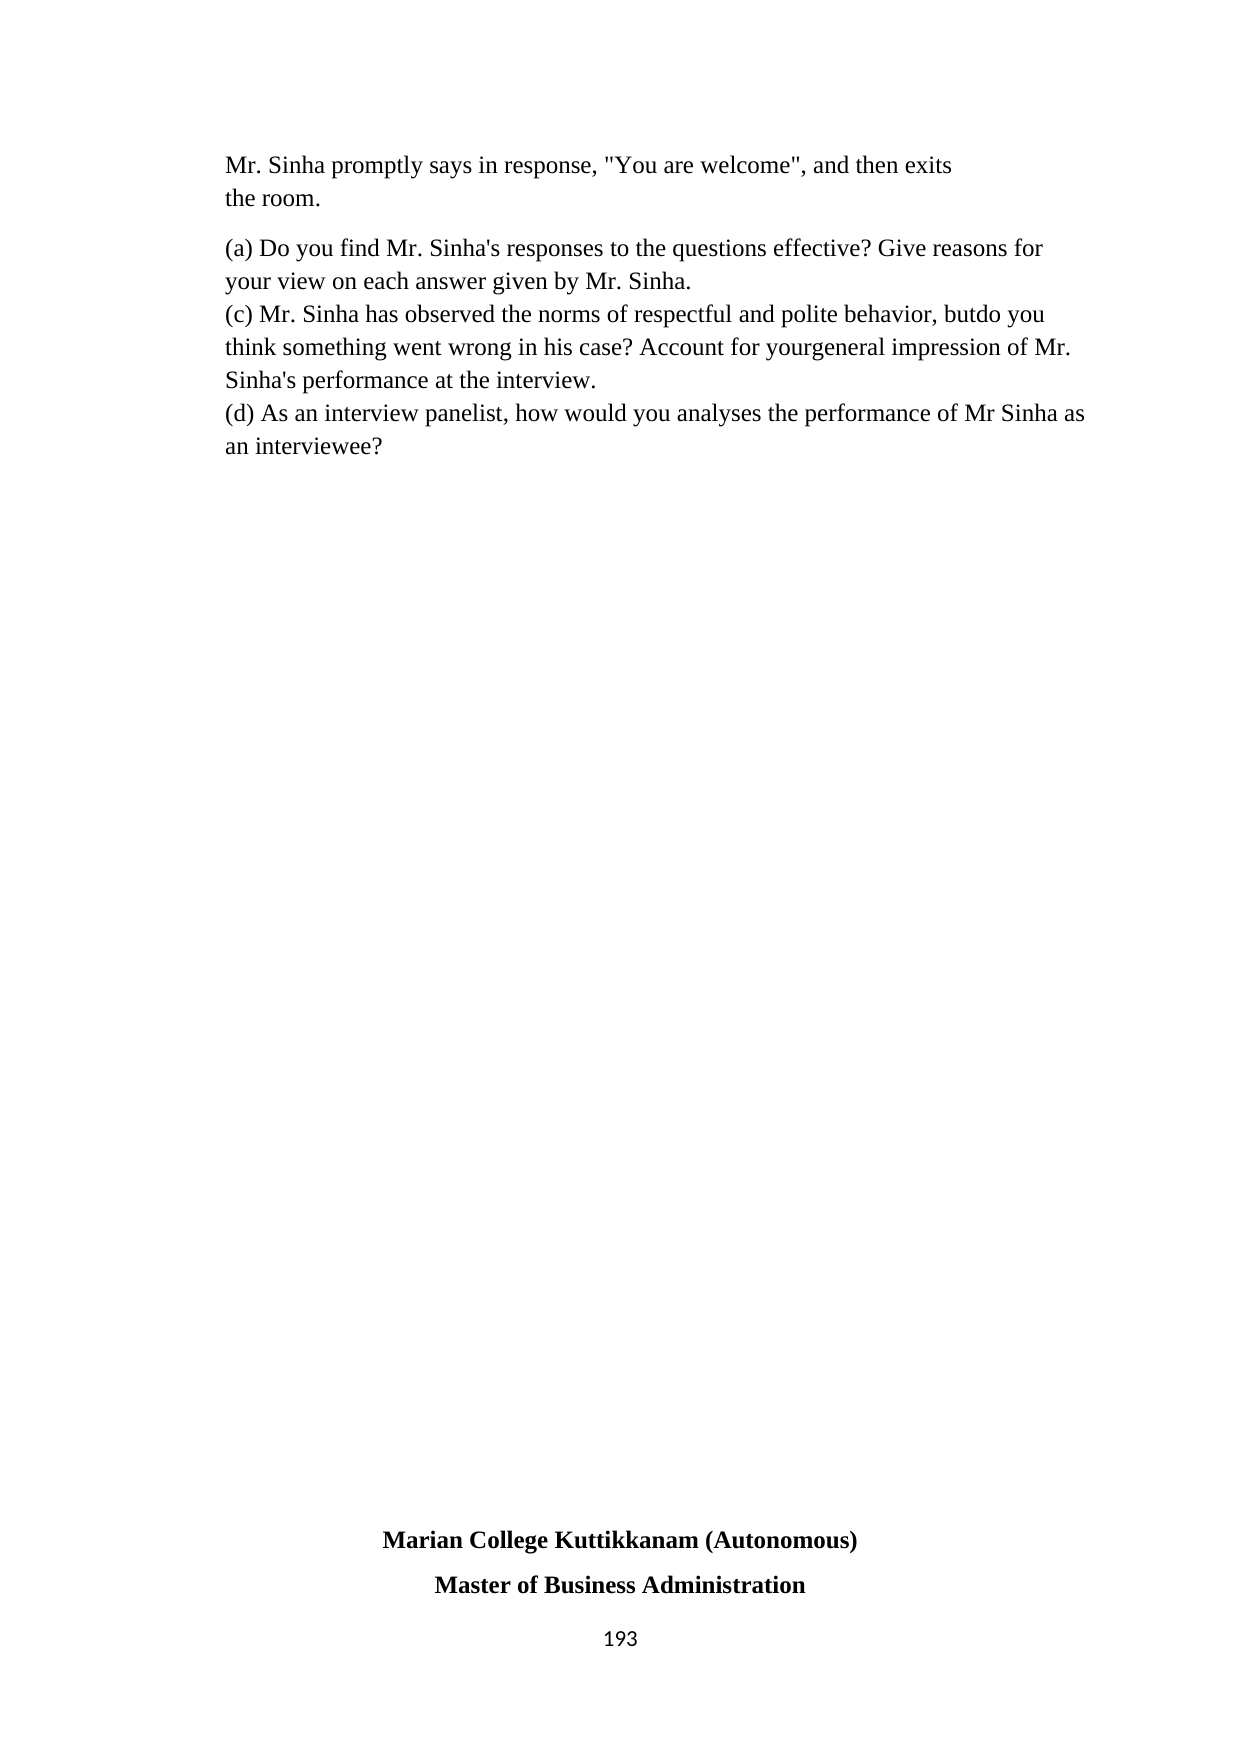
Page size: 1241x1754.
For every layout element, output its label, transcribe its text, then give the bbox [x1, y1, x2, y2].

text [225, 150, 1090, 212]
text Master of Business Administration [150, 1571, 1090, 1599]
text Marian College Kuttikkanam (Autonomous) [150, 1525, 1090, 1554]
text (a) Do you find Mr. Sinha's responses to the questions effective? Give reasons for your view on each answer given by Mr. Sinha. (c) Mr. Sinha has observed the norms of respectful and polite behavior, butdo you think something went wrong in his case? Account for yourgeneral impression of Mr. Sinha's performance at the interview. (d) As an interview panelist, how would you analyses the performance of Mr Sinha as an interviewee? [225, 233, 1090, 459]
